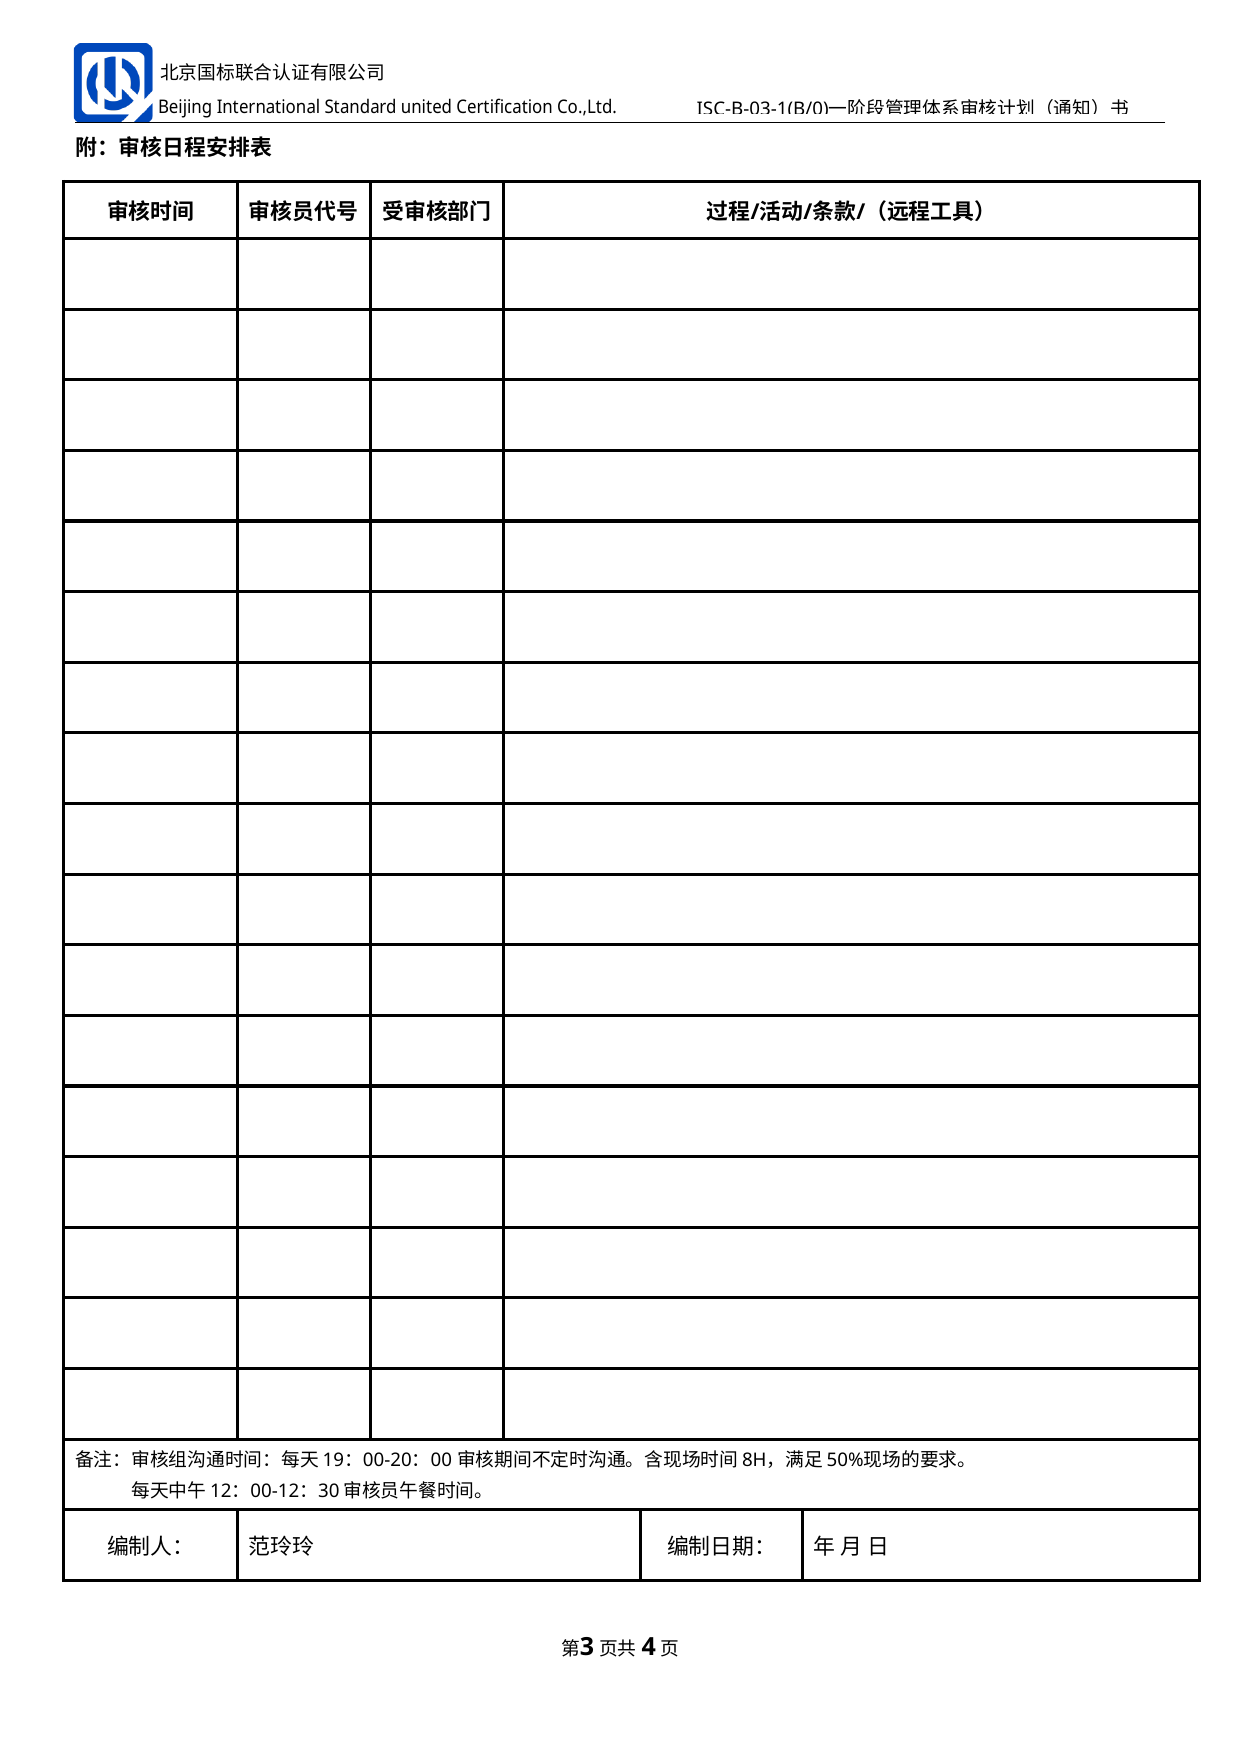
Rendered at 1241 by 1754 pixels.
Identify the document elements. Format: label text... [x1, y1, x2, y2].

table_cell [65, 1370, 236, 1437]
table_cell [372, 1299, 502, 1367]
table_cell [505, 805, 1198, 872]
table_cell [372, 452, 502, 519]
table_cell [372, 1370, 502, 1437]
table_cell [239, 1299, 369, 1367]
table_header 过程/活动/条款/（远程工具） [505, 183, 1198, 237]
table_cell [239, 946, 369, 1014]
table_cell [239, 593, 369, 661]
table_cell 年 月 日 [804, 1511, 1198, 1579]
table_cell [239, 452, 369, 519]
table_cell [372, 1017, 502, 1084]
table_cell [239, 1229, 369, 1296]
table_cell [505, 452, 1198, 519]
table_cell [372, 381, 502, 449]
table_cell [239, 1088, 369, 1155]
table_cell 编制日期： [642, 1511, 801, 1579]
table_cell [239, 381, 369, 449]
table_cell [505, 523, 1198, 590]
table_cell [372, 311, 502, 378]
table_cell [65, 523, 236, 590]
table_cell [239, 523, 369, 590]
table_cell [372, 240, 502, 307]
table_cell [65, 876, 236, 943]
table_cell [505, 946, 1198, 1014]
table_cell [65, 1158, 236, 1226]
table_cell [372, 593, 502, 661]
table_cell [65, 664, 236, 731]
table_cell [505, 1370, 1198, 1437]
picture [73, 43, 153, 123]
table_cell [505, 734, 1198, 802]
table_cell [372, 734, 502, 802]
table_cell [239, 240, 369, 307]
table_cell [505, 1088, 1198, 1155]
table_cell [65, 1088, 236, 1155]
table_cell [505, 240, 1198, 307]
table_header 审核时间 [65, 183, 236, 237]
table_cell [239, 1017, 369, 1084]
table_cell [239, 311, 369, 378]
table_cell [505, 1158, 1198, 1226]
table_cell [239, 664, 369, 731]
table_cell [65, 240, 236, 307]
table_cell [372, 1229, 502, 1296]
table_header 受审核部门 [372, 183, 502, 237]
table_cell [65, 593, 236, 661]
table_cell [505, 381, 1198, 449]
table_cell [505, 593, 1198, 661]
table_cell [505, 876, 1198, 943]
table_header 审核员代号 [239, 183, 369, 237]
table_cell [372, 664, 502, 731]
table_cell 编制人： [65, 1511, 236, 1579]
table_cell [239, 1370, 369, 1437]
table_cell [505, 1299, 1198, 1367]
table_cell [65, 946, 236, 1014]
table_cell [505, 1017, 1198, 1084]
table_cell [65, 381, 236, 449]
table_cell [505, 311, 1198, 378]
table_cell [505, 1229, 1198, 1296]
table_cell [65, 1299, 236, 1367]
table_cell [65, 1017, 236, 1084]
table_cell [372, 805, 502, 872]
table_cell [239, 805, 369, 872]
text 附：审核日程安排表 [75, 129, 1165, 163]
table_cell [239, 734, 369, 802]
table_cell [65, 452, 236, 519]
table_cell [65, 805, 236, 872]
table_cell [65, 734, 236, 802]
table_cell [372, 1158, 502, 1226]
table_cell [372, 946, 502, 1014]
table_cell [372, 1088, 502, 1155]
table_cell [239, 876, 369, 943]
table_cell [239, 1158, 369, 1226]
table_cell 范玲玲 [239, 1511, 639, 1579]
table_cell [65, 1229, 236, 1296]
table_cell [505, 664, 1198, 731]
table_cell [65, 311, 236, 378]
table_cell 备注：审核组沟通时间：每天19：00-20：00 审核期间不定时沟通。含现场时间8H，满足50%现场的要求。 每天中午12：00-12：30审核员午餐时间。 [65, 1441, 1198, 1508]
table_cell [372, 523, 502, 590]
table_cell [372, 876, 502, 943]
